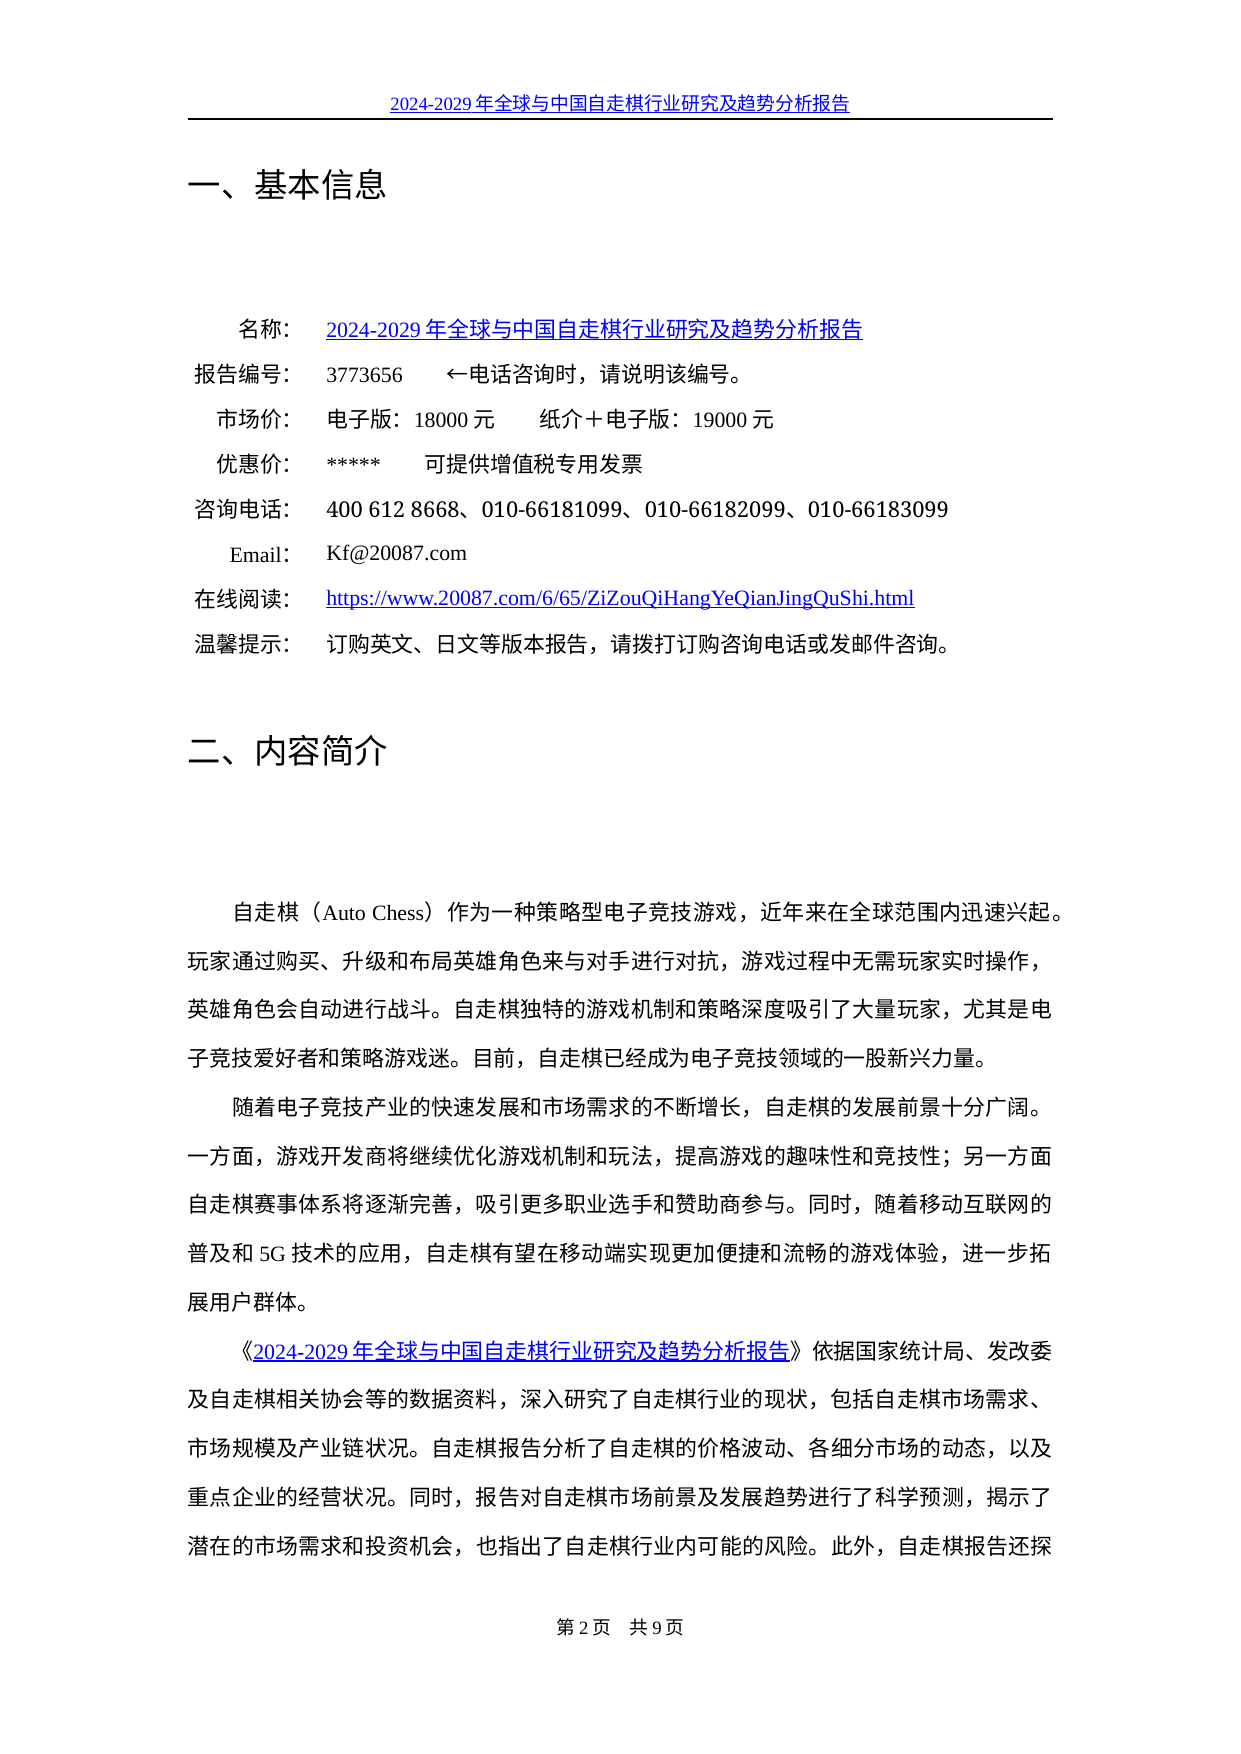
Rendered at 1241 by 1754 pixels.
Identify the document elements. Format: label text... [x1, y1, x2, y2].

table_cell 订购英文、日文等版本报告，请拨打订购咨询电话或发邮件咨询。 [315, 627, 1073, 672]
table_cell 电子版：18000 元 纸介＋电子版：19000 元 [315, 402, 1073, 447]
table_cell 报告编号： [167, 357, 315, 402]
table_cell 3773656 ←电话咨询时，请说明该编号。 [315, 357, 1073, 402]
table_header 名称： [167, 312, 315, 357]
table_header 2024-2029年全球与中国自走棋行业研究及趋势分析报告 [315, 312, 1073, 357]
table_cell Kf@20087.com [315, 537, 1073, 582]
table_cell 温馨提示： [167, 627, 315, 672]
title 二、内容简介 [187, 717, 1053, 782]
table_cell 咨询电话： [167, 492, 315, 537]
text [187, 894, 1053, 1561]
title 一、基本信息 [187, 150, 1053, 215]
table_cell Email： [167, 537, 315, 582]
table_cell 在线阅读： [167, 582, 315, 627]
table_cell ***** 可提供增值税专用发票 [315, 447, 1073, 492]
table_cell 优惠价： [167, 447, 315, 492]
table_cell [315, 582, 1073, 627]
table_cell 400 612 8668、010-66181099、010-66182099、010-66183099 [315, 492, 1073, 537]
table_cell 市场价： [167, 402, 315, 447]
